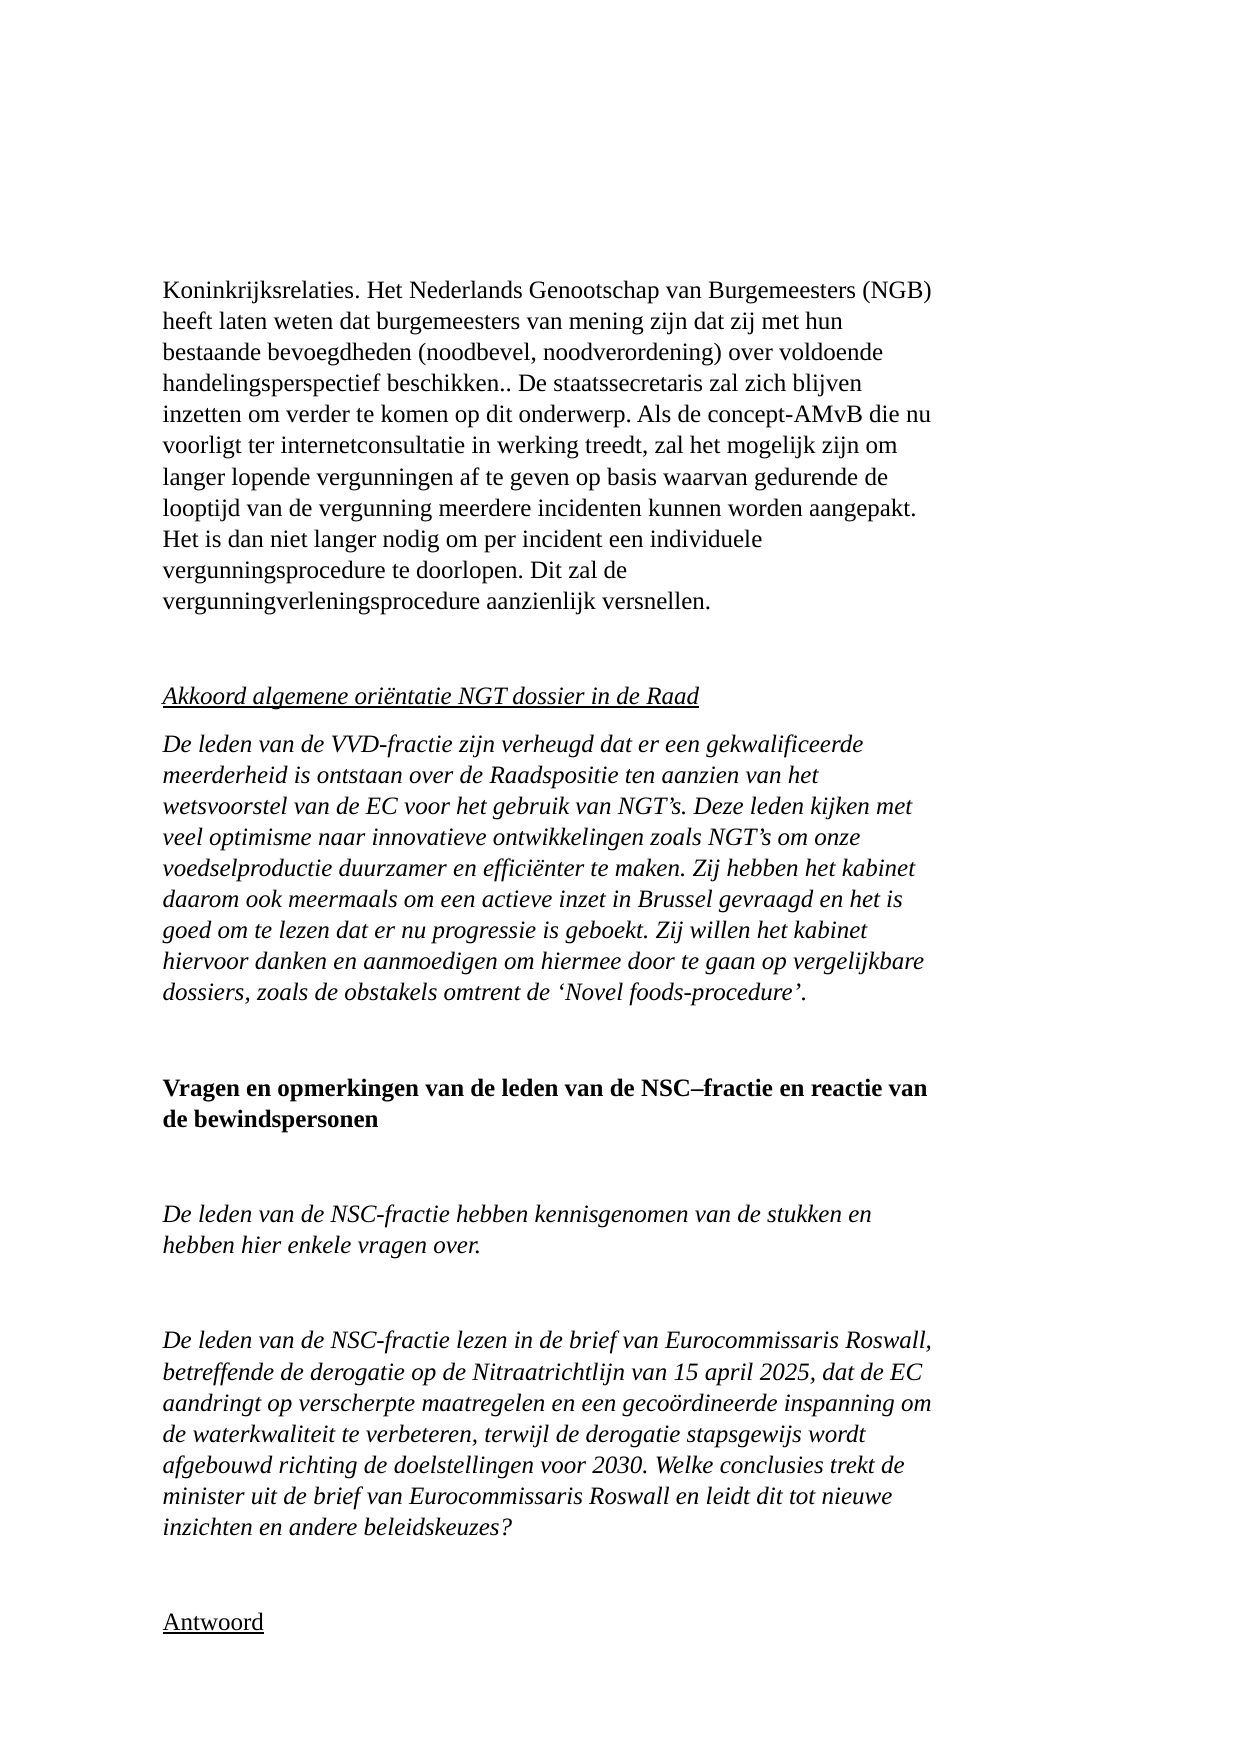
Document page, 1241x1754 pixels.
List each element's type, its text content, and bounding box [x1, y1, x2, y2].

text Akkoord algemene oriëntatie NGT dossier in de Raad [162, 681, 947, 710]
text De leden van de VVD-fractie zijn verheugd dat er een gekwalificeerde meerderheid is ontstaan over de Raadspositie ten aanzien van het wetsvoorstel van de EC voor het gebruik van NGT’s. Deze leden kijken met veel optimisme naar innovatieve ontwikkelingen zoals NGT’s om onze voedselproductie duurzamer en efficiënter te maken. Zij hebben het kabinet daarom ook meermaals om een actieve inzet in Brussel gevraagd en het is goed om te lezen dat er nu progressie is geboekt. Zij willen het kabinet hiervoor danken en aanmoedigen om hiermee door te gaan op vergelijkbare dossiers, zoals de obstakels omtrent de ‘Novel foods-procedure’. [162, 729, 947, 1006]
text De leden van de NSC-fractie hebben kennisgenomen van de stukken en hebben hier enkele vragen over. [162, 1199, 947, 1259]
text Vragen en opmerkingen van de leden van de NSC–fractie en reactie van de bewindspersonen [162, 1073, 947, 1132]
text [162, 275, 947, 614]
text De leden van de NSC-fractie lezen in de brief van Eurocommissaris Roswall, betreffende de derogatie op de Nitraatrichtlijn van 15 april 2025, dat de EC aandringt op verscherpte maatregelen en een gecoördineerde inspanning om de waterkwaliteit te verbeteren, terwijl de derogatie stapsgewijs wordt afgebouwd richting de doelstellingen voor 2030. Welke conclusies trekt de minister uit de brief van Eurocommissaris Roswall en leidt dit tot nieuwe inzichten en andere beleidskeuzes? [162, 1326, 947, 1541]
text Antwoord [162, 1607, 947, 1636]
